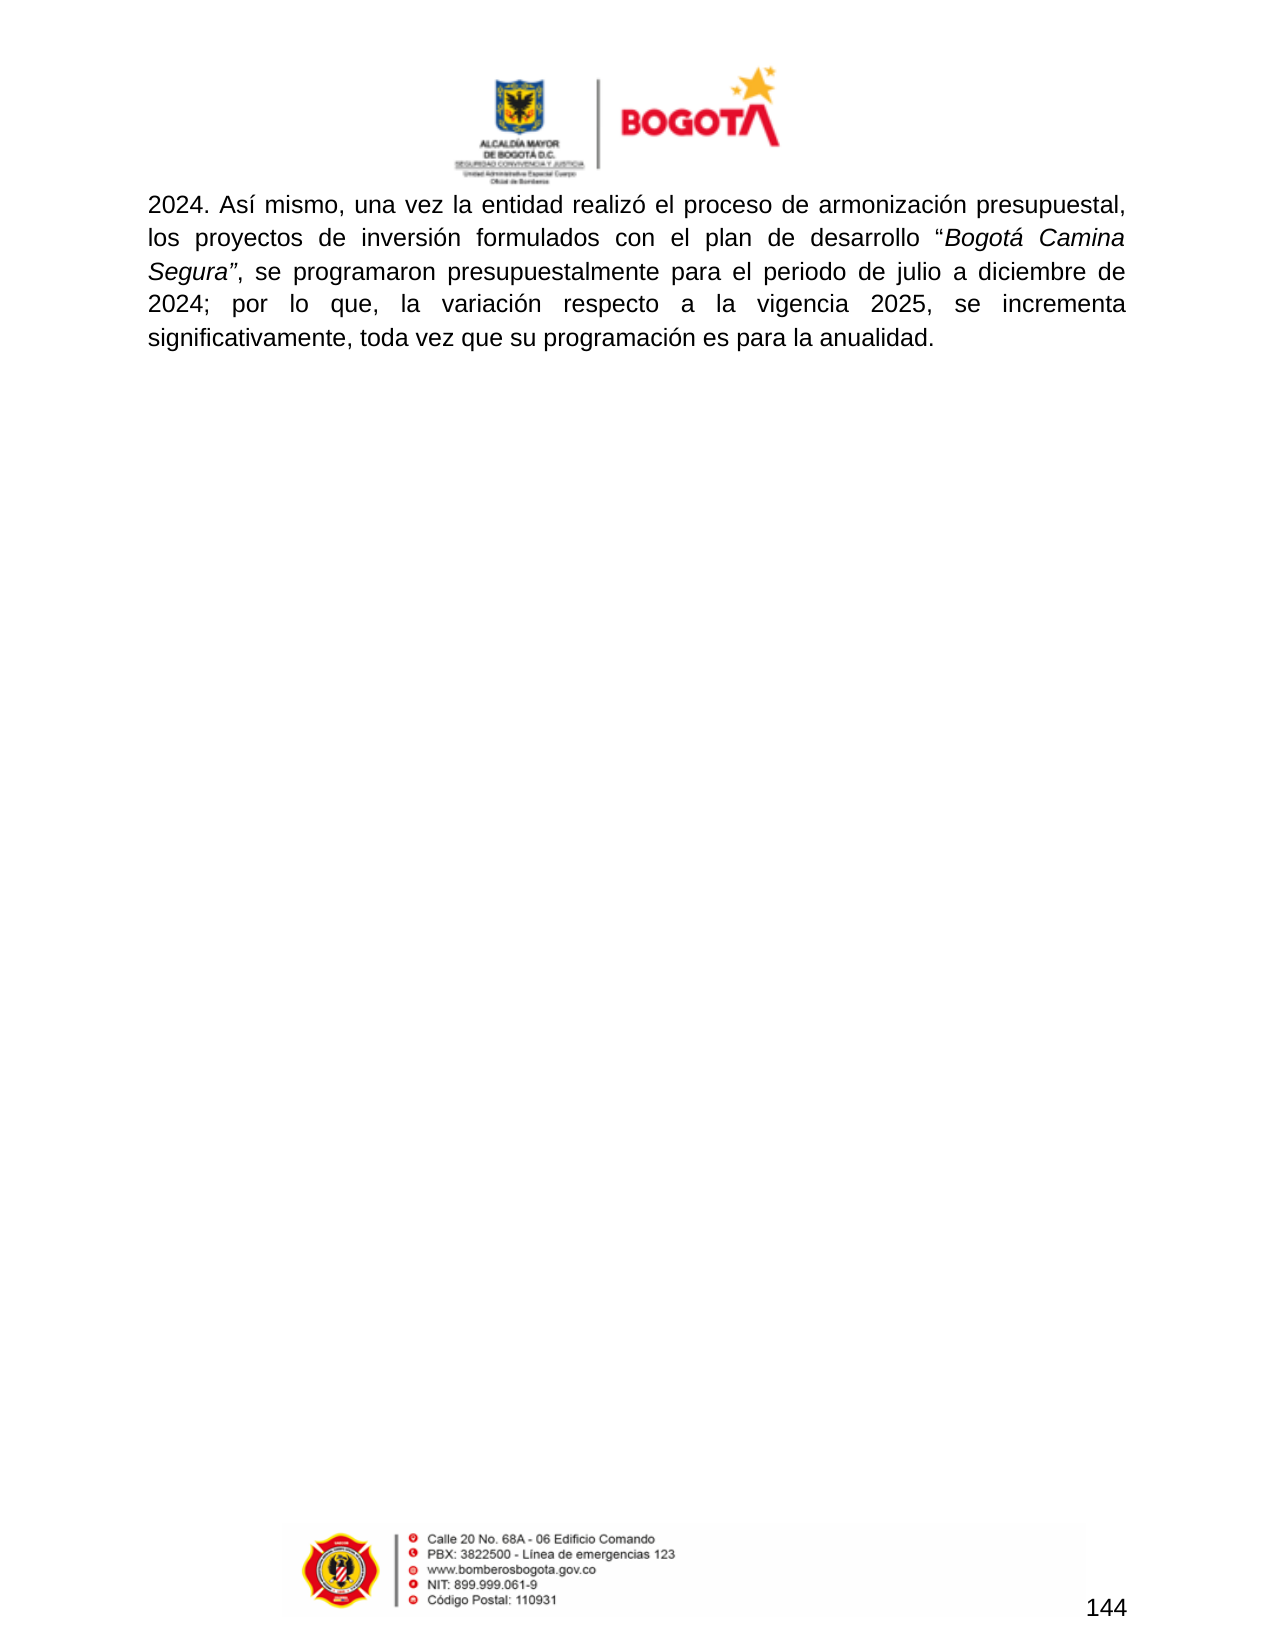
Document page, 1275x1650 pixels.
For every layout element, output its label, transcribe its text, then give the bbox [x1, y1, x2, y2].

picture [431, 46, 785, 191]
picture [282, 1523, 1086, 1617]
